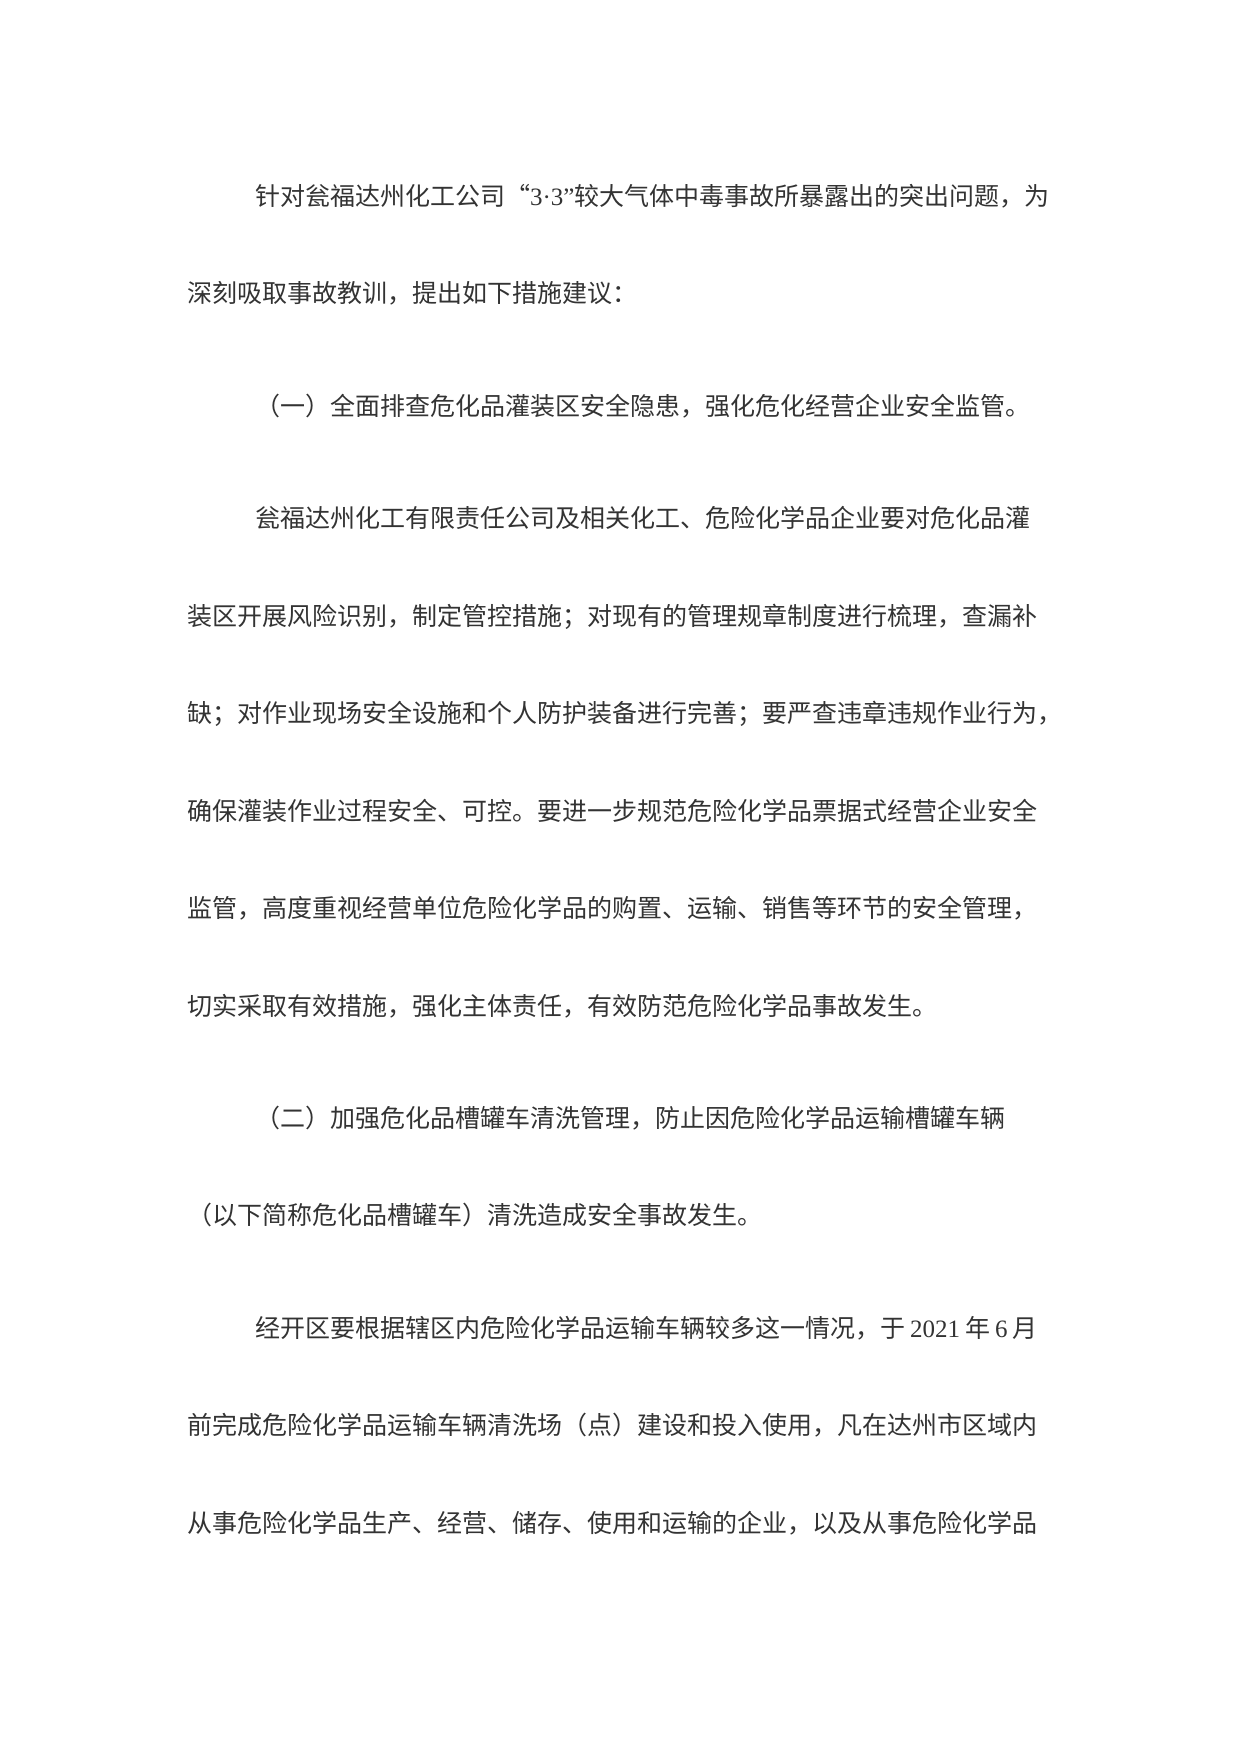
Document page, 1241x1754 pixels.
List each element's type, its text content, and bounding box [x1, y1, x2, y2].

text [187, 1294, 1053, 1554]
text 瓮福达州化工有限责任公司及相关化工、危险化学品企业要对危化品灌装区开展风险识别，制定管控措施；对现有的管理规章制度进行梳理，查漏补缺；对作业现场安全设施和个人防护装备进行完善；要严查违章违规作业行为，确保灌装作业过程安全、可控。要进一步规范危险化学品票据式经营企业安全监管，高度重视经营单位危险化学品的购置、运输、销售等环节的安全管理，切实采取有效措施，强化主体责任，有效防范危险化学品事故发生。 [187, 484, 1053, 1037]
text 针对瓮福达州化工公司“3·3”较大气体中毒事故所暴露出的突出问题，为深刻吸取事故教训，提出如下措施建议： [187, 162, 1053, 324]
text （二）加强危化品槽罐车清洗管理，防止因危险化学品运输槽罐车辆（以下简称危化品槽罐车）清洗造成安全事故发生。 [187, 1084, 1053, 1246]
text （一）全面排查危化品灌装区安全隐患，强化危化经营企业安全监管。 [187, 372, 1053, 437]
